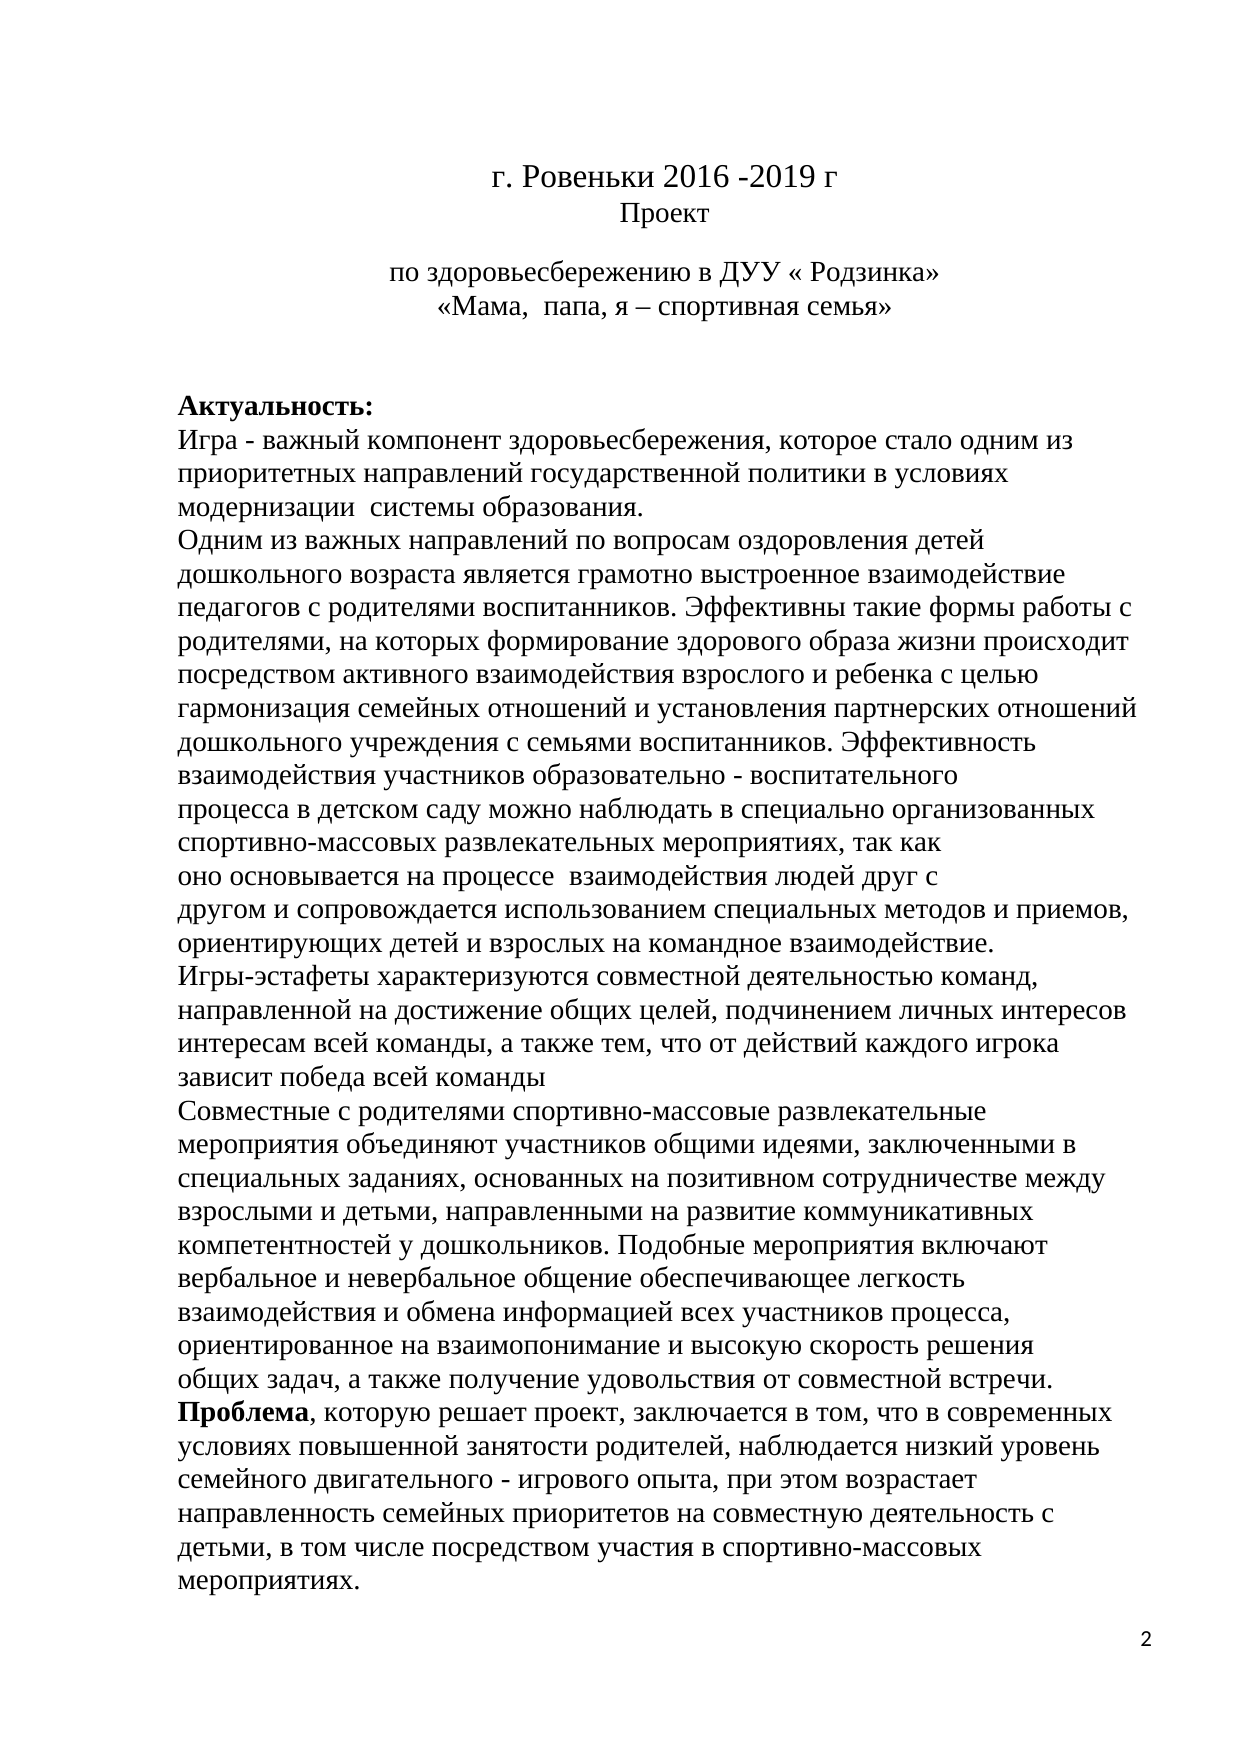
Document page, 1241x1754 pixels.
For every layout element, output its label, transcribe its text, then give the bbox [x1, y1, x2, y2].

text г. Ровеньки 2016 -2019 г [177, 156, 1152, 195]
text оно основывается на процессе взаимодействия людей друг с [177, 858, 1152, 891]
text Игры-эстафеты характеризуются совместной деятельностью команд, направленной на достижение общих целей, подчинением личных интересов интересам всей команды, а также тем, что от действий каждого игрока зависит победа всей команды [177, 958, 1152, 1093]
text Совместные с родителями спортивно-массовые развлекательные мероприятия объединяют участников общими идеями, заключенными в специальных заданиях, основанных на позитивном сотрудничестве между взрослыми и детьми, направленными на развитие коммуникативных компетентностей у дошкольников. Подобные мероприятия включают вербальное и невербальное общение обеспечивающее легкость взаимодействия и обмена информацией всех участников процесса, ориентированное на взаимопонимание и высокую скорость решения [177, 1093, 1152, 1361]
text ориентирующих детей и взрослых на командное взаимодействие. [177, 925, 1152, 958]
text Одним из важных направлений по вопросам оздоровления детей дошкольного возраста является грамотно выстроенное взаимодействие педагогов с родителями воспитанников. Эффективны такие формы работы с родителями, на которых формирование здорового образа жизни происходит посредством активного взаимодействия взрослого и ребенка с целью гармонизация семейных отношений и установления партнерских отношений дошкольного учреждения с семьями воспитанников. Эффективность взаимодействия участников образовательно - воспитательного [177, 522, 1152, 791]
text Актуальность: [177, 388, 1152, 422]
text по здоровьесбережению в ДУУ « Родзинка» [177, 254, 1152, 288]
text процесса в детском саду можно наблюдать в специально организованных [177, 791, 1152, 824]
text другом и сопровождается использованием специальных методов и приемов, [177, 891, 1152, 925]
text Проблема, которую решает проект, заключается в том, что в современных условиях повышенной занятости родителей, наблюдается низкий уровень семейного двигательного - игрового опыта, при этом возрастает направленность семейных приоритетов на совместную деятельность с детьми, в том числе посредством участия в спортивно-массовых мероприятиях. [177, 1394, 1152, 1596]
text модернизации системы образования. [177, 489, 1152, 522]
text спортивно-массовых развлекательных мероприятиях, так как [177, 824, 1152, 858]
text Проект [177, 195, 1152, 228]
text «Мама, папа, я – спортивная семья» [177, 288, 1152, 321]
text Игра - важный компонент здоровьесбережения, которое стало одним из приоритетных направлений государственной политики в условиях [177, 422, 1152, 489]
text общих задач, а также получение удовольствия от совместной встречи. [177, 1361, 1152, 1394]
